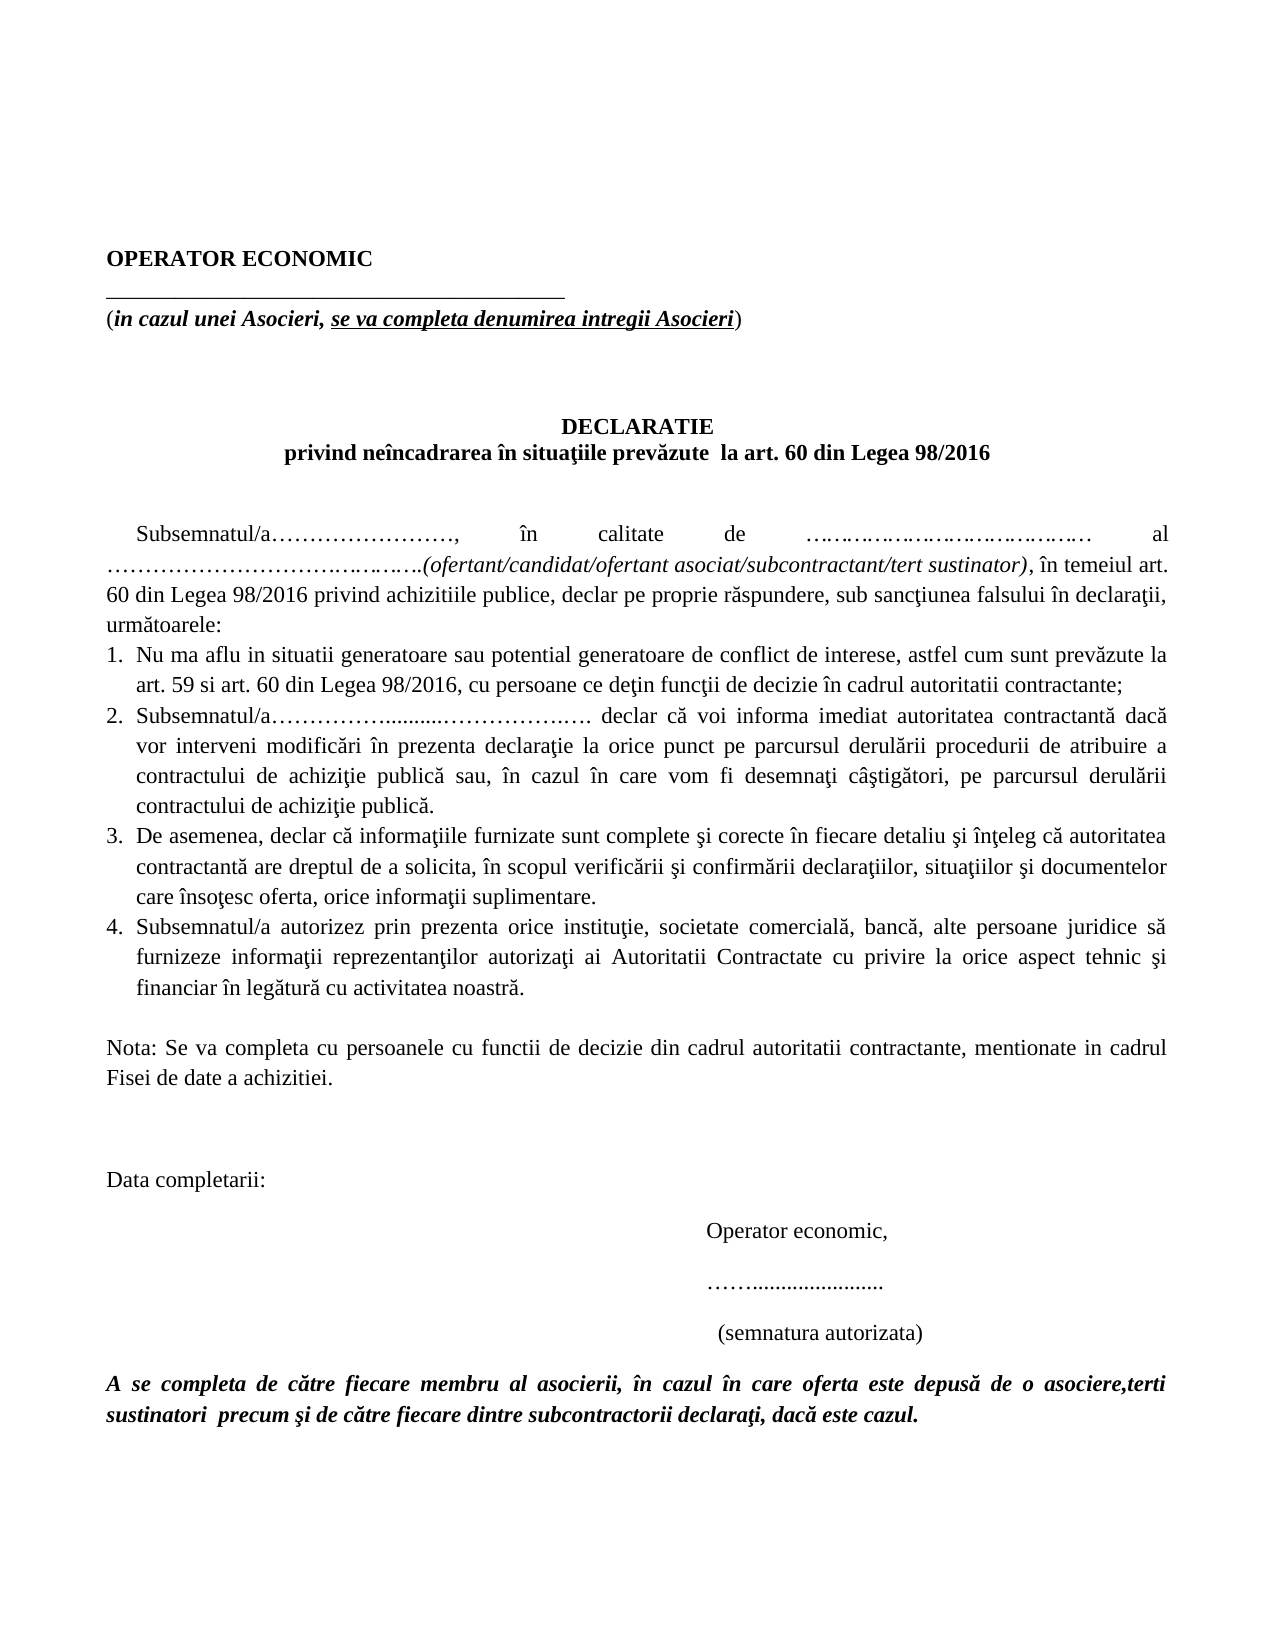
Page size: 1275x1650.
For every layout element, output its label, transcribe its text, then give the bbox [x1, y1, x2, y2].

list Nu ma aflu in situatii generatoare sau potential generatoare de conflict de interese, astfel cum sunt prevăzute la art. 59 si art. 60 din Legea 98/2016, cu persoane ce deţin funcţii de decizie în cadrul autoritatii contractante; [106, 641, 1169, 698]
list Subsemnatul/a……………..........…………….…. declar că voi informa imediat autoritatea contractantă dacă vor interveni modificări în prezenta declaraţie la orice punct pe parcursul derulării procedurii de atribuire a contractului de achiziţie publică sau, în cazul în care vom fi desemnaţi câştigători, pe parcursul derulării contractului de achiziţie publică. [106, 702, 1169, 819]
list De asemenea, declar că informaţiile furnizate sunt complete şi corecte în fiecare detaliu şi înţeleg că autoritatea contractantă are dreptul de a solicita, în scopul verificării şi confirmării declaraţiilor, situaţiilor şi documentelor care însoţesc oferta, orice informaţii suplimentare. [106, 822, 1169, 909]
text privind neîncadrarea în situaţiile prevăzute la art. 60 din Legea 98/2016 [106, 439, 1169, 466]
text DECLARATIE [106, 413, 1169, 439]
text ……....................... [106, 1268, 1169, 1295]
text Nota: Se va completa cu persoanele cu functii de decizie din cadrul autoritatii contractante, mentionate in cadrul Fisei de date a achizitiei. [106, 1034, 1169, 1091]
text Operator economic, [706, 1217, 1169, 1244]
text Data completarii: [106, 1166, 1169, 1193]
text OPERATOR ECONOMIC [106, 245, 1169, 271]
text Subsemnatul/a……………………, în calitate de …………………………………… al …………………………………….(ofertant/candidat/ofertant asociat/subcontractant/tert sustinator), în temeiul art. 60 din Legea 98/2016 privind achizitiile publice, declar pe proprie răspundere, sub sancţiunea falsului în declaraţii, următoarele: [106, 520, 1169, 637]
list Subsemnatul/a autorizez prin prezenta orice instituţie, societate comercială, bancă, alte persoane juridice să furnizeze informaţii reprezentanţilor autorizaţi ai Autoritatii Contractate cu privire la orice aspect tehnic şi financiar în legătură cu activitatea noastră. [106, 913, 1169, 1000]
text (in cazul unei Asocieri, se va completa denumirea intregii Asocieri) [106, 305, 1169, 332]
text A se completa de către fiecare membru al asocierii, în cazul în care oferta este depusă de o asociere,terti sustinatori precum şi de către fiecare dintre subcontractorii declaraţi, dacă este cazul. [106, 1370, 1169, 1427]
text (semnatura autorizata) [106, 1319, 1169, 1346]
text ________________________________________ [106, 275, 1169, 301]
